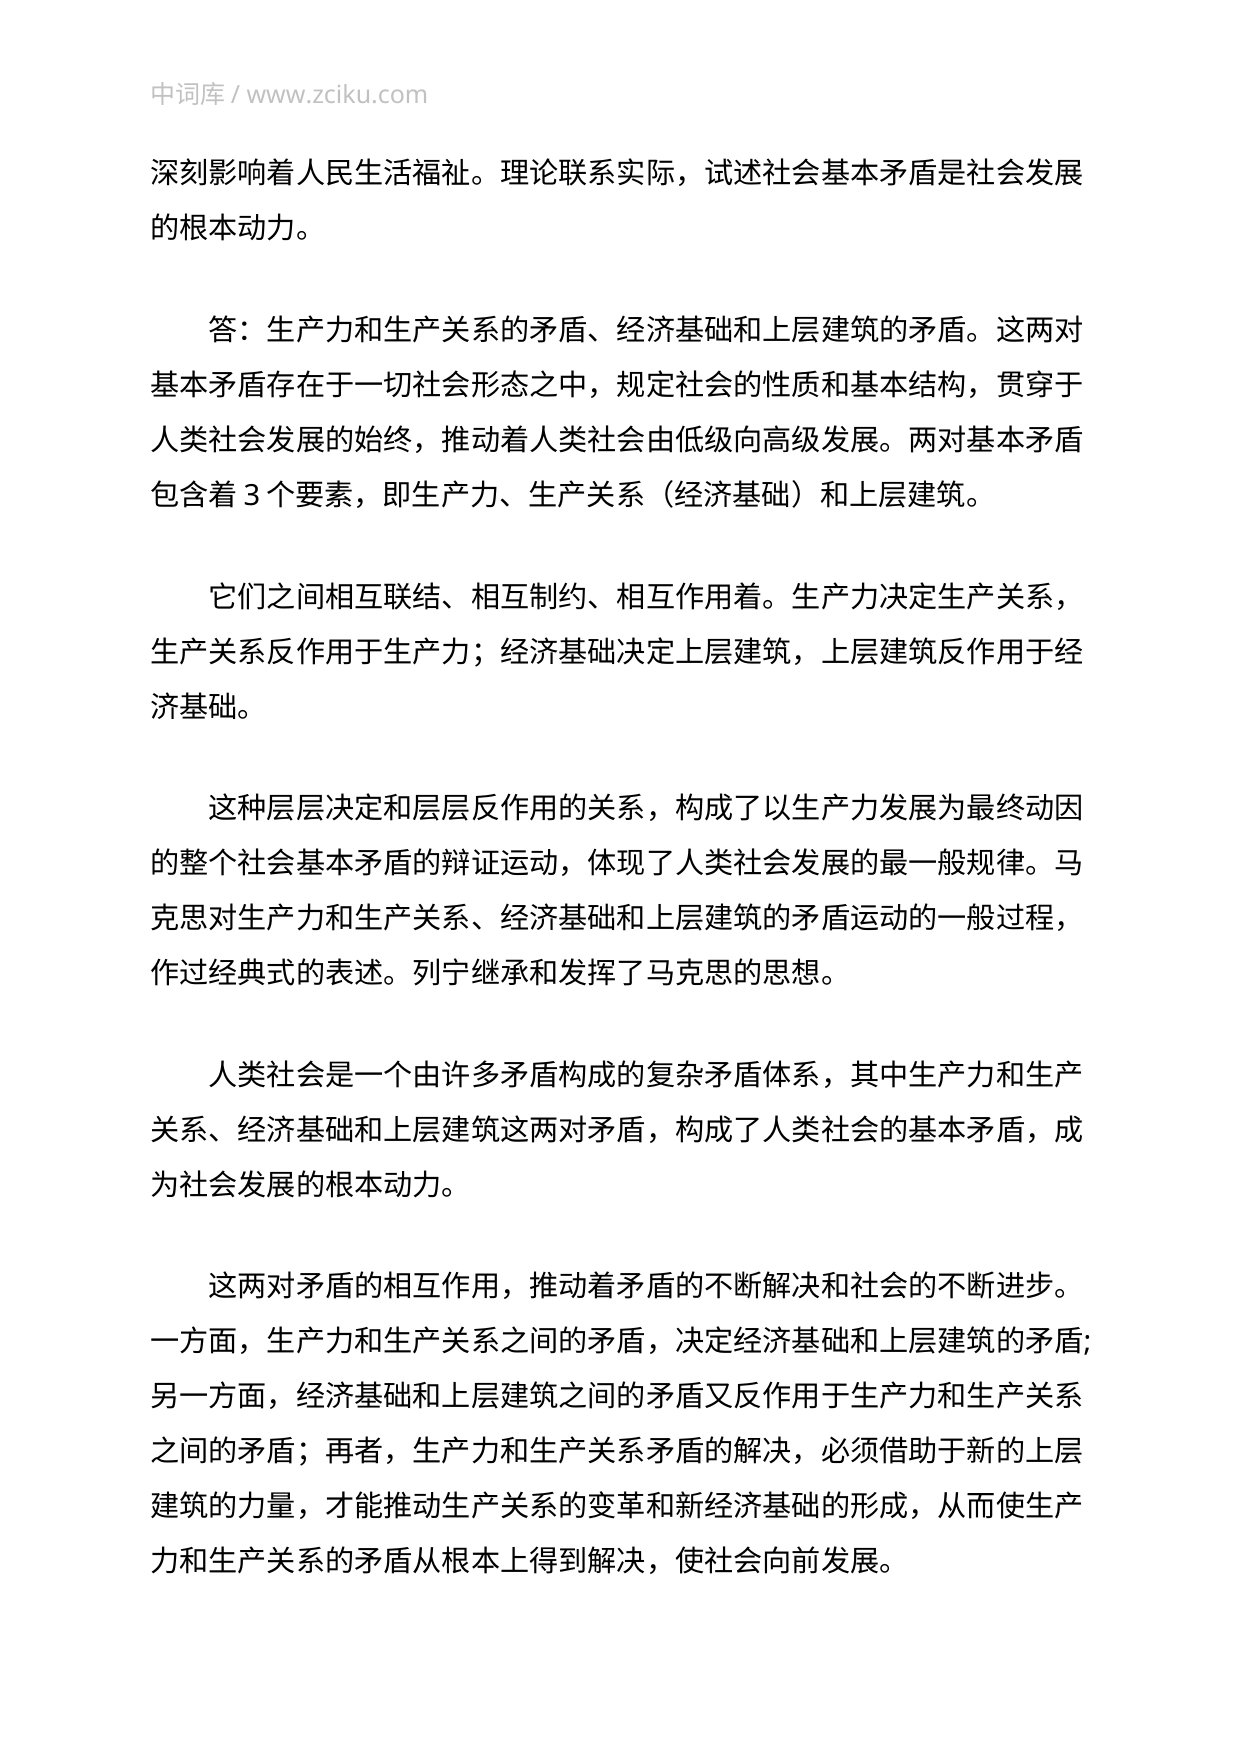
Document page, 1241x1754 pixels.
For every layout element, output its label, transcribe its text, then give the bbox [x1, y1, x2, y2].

text 答：生产力和生产关系的矛盾、经济基础和上层建筑的矛盾。这两对基本矛盾存在于一切社会形态之中，规定社会的性质和基本结构，贯穿于人类社会发展的始终，推动着人类社会由低级向高级发展。两对基本矛盾包含着3个要素，即生产力、生产关系（经济基础）和上层建筑。 [150, 307, 1090, 514]
text 它们之间相互联结、相互制约、相互作用着。生产力决定生产关系，生产关系反作用于生产力；经济基础决定上层建筑，上层建筑反作用于经济基础。 [150, 573, 1090, 725]
text 人类社会是一个由许多矛盾构成的复杂矛盾体系，其中生产力和生产关系、经济基础和上层建筑这两对矛盾，构成了人类社会的基本矛盾，成为社会发展的根本动力。 [150, 1051, 1090, 1203]
text 这两对矛盾的相互作用，推动着矛盾的不断解决和社会的不断进步。一方面，生产力和生产关系之间的矛盾，决定经济基础和上层建筑的矛盾;另一方面，经济基础和上层建筑之间的矛盾又反作用于生产力和生产关系之间的矛盾；再者，生产力和生产关系矛盾的解决，必须借助于新的上层建筑的力量，才能推动生产关系的变革和新经济基础的形成，从而使生产力和生产关系的矛盾从根本上得到解决，使社会向前发展。 [150, 1263, 1090, 1580]
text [150, 150, 1090, 247]
text 这种层层决定和层层反作用的关系，构成了以生产力发展为最终动因的整个社会基本矛盾的辩证运动，体现了人类社会发展的最一般规律。马克思对生产力和生产关系、经济基础和上层建筑的矛盾运动的一般过程，作过经典式的表述。列宁继承和发挥了马克思的思想。 [150, 785, 1090, 992]
